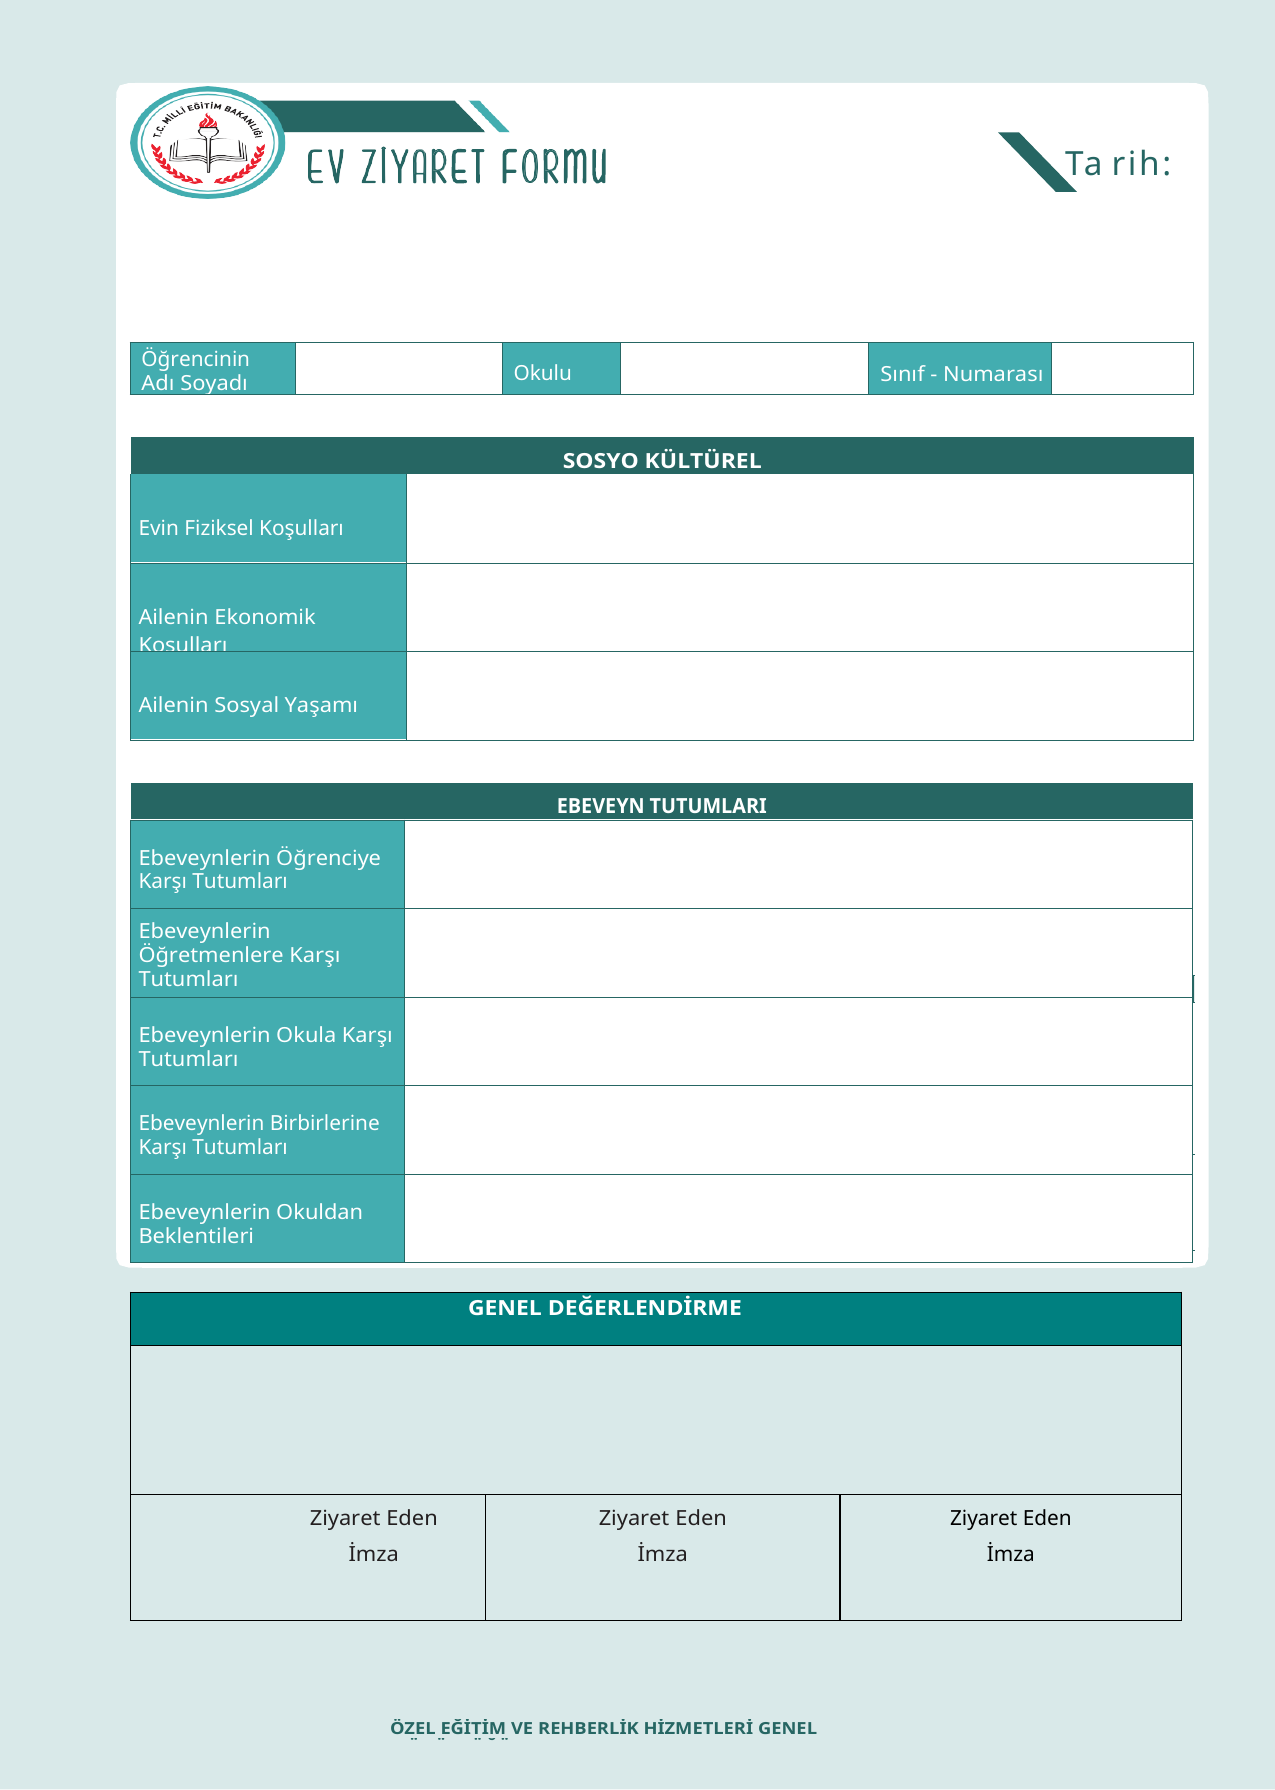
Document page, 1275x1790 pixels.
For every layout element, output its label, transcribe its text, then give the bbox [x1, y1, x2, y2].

table_cell [405, 1175, 1192, 1262]
table_cell [405, 1086, 1192, 1174]
table_cell Evin Fiziksel Koşulları [131, 474, 406, 562]
picture [545, 150, 557, 171]
table_header Sınıf - Numarası [869, 343, 1051, 394]
table_cell [131, 1346, 1181, 1494]
table_cell Ebeveynlerin Birbirlerine Karşı Tutumları [131, 1086, 404, 1174]
table_cell [405, 821, 1192, 908]
picture [522, 149, 538, 183]
table_cell [407, 564, 1193, 651]
table_cell Ziyaret Eden İmza [841, 1495, 1181, 1620]
table_cell [405, 909, 1192, 997]
table_cell [405, 998, 1192, 1085]
table_header GENEL DEĞERLENDİRME [131, 1293, 1181, 1345]
table_cell Ebeveynlerin Öğretmenlere Karşı Tutumları [131, 909, 404, 997]
table_cell Ziyaret Eden İmza [486, 1495, 839, 1620]
table_header [1052, 343, 1193, 394]
table_cell Ebeveynlerin Öğrenciye Karşı Tutumları [131, 821, 404, 908]
table_cell Ailenin Ekonomik Koşulları [131, 564, 406, 651]
table_header Öğrencinin Adı Soyadı [131, 343, 295, 394]
table_cell Ebeveynlerin Okuldan Beklentileri [131, 1175, 404, 1262]
table_header [621, 343, 868, 394]
table_cell Ziyaret Eden İmza [131, 1495, 485, 1620]
table_cell Ailenin Sosyal Yaşamı [131, 652, 406, 739]
table_header [296, 343, 502, 394]
picture [130, 86, 510, 199]
table_cell Ebeveynlerin Okula Karşı Tutumları [131, 998, 404, 1085]
table_header EBEVEYN TUTUMLARI [131, 783, 1193, 819]
table_cell [407, 474, 1193, 562]
table_header SOSYO KÜLTÜREL ÖZELLİKLER [131, 437, 1194, 474]
table_header Okulu [503, 343, 620, 394]
table_cell [407, 652, 1193, 739]
